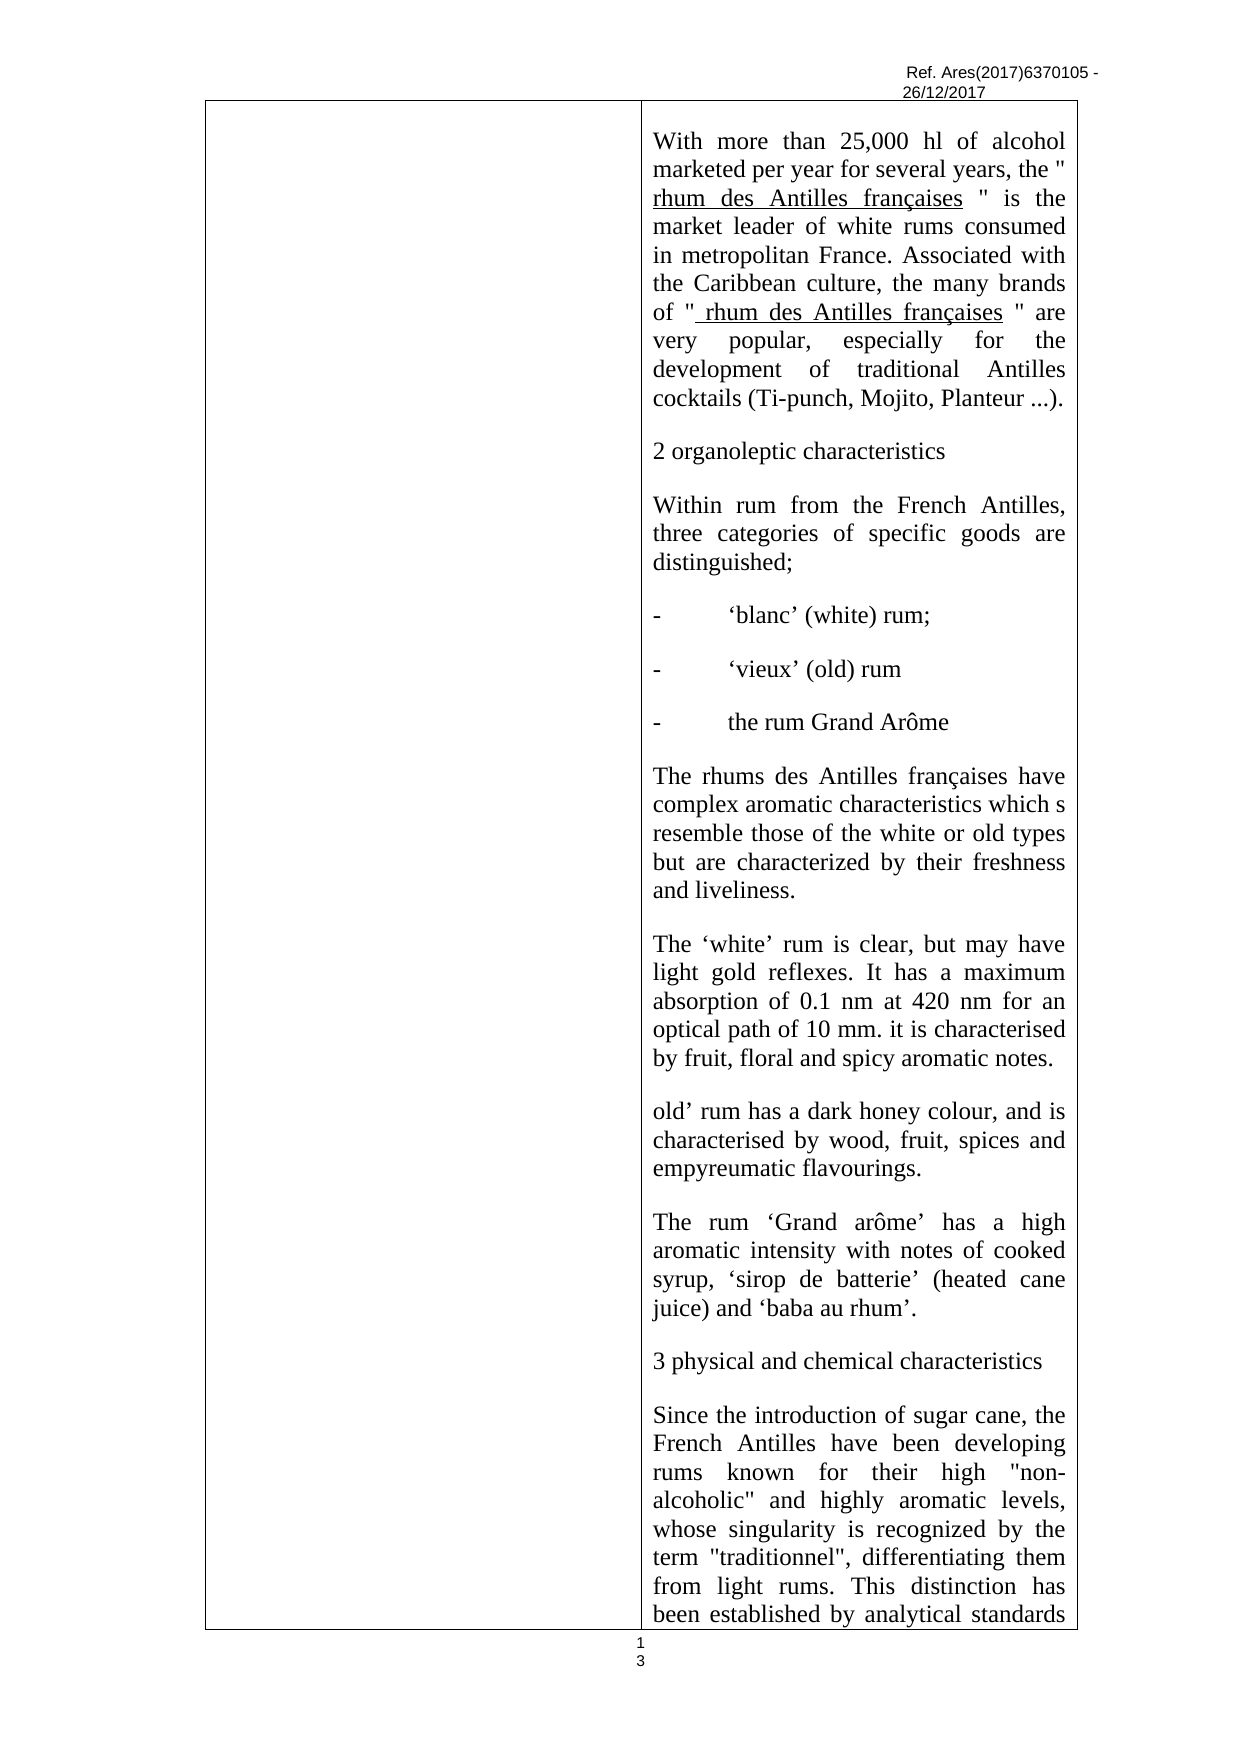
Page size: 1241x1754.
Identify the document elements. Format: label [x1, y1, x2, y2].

table_cell [206, 101, 641, 1629]
table_cell [642, 101, 1077, 1629]
